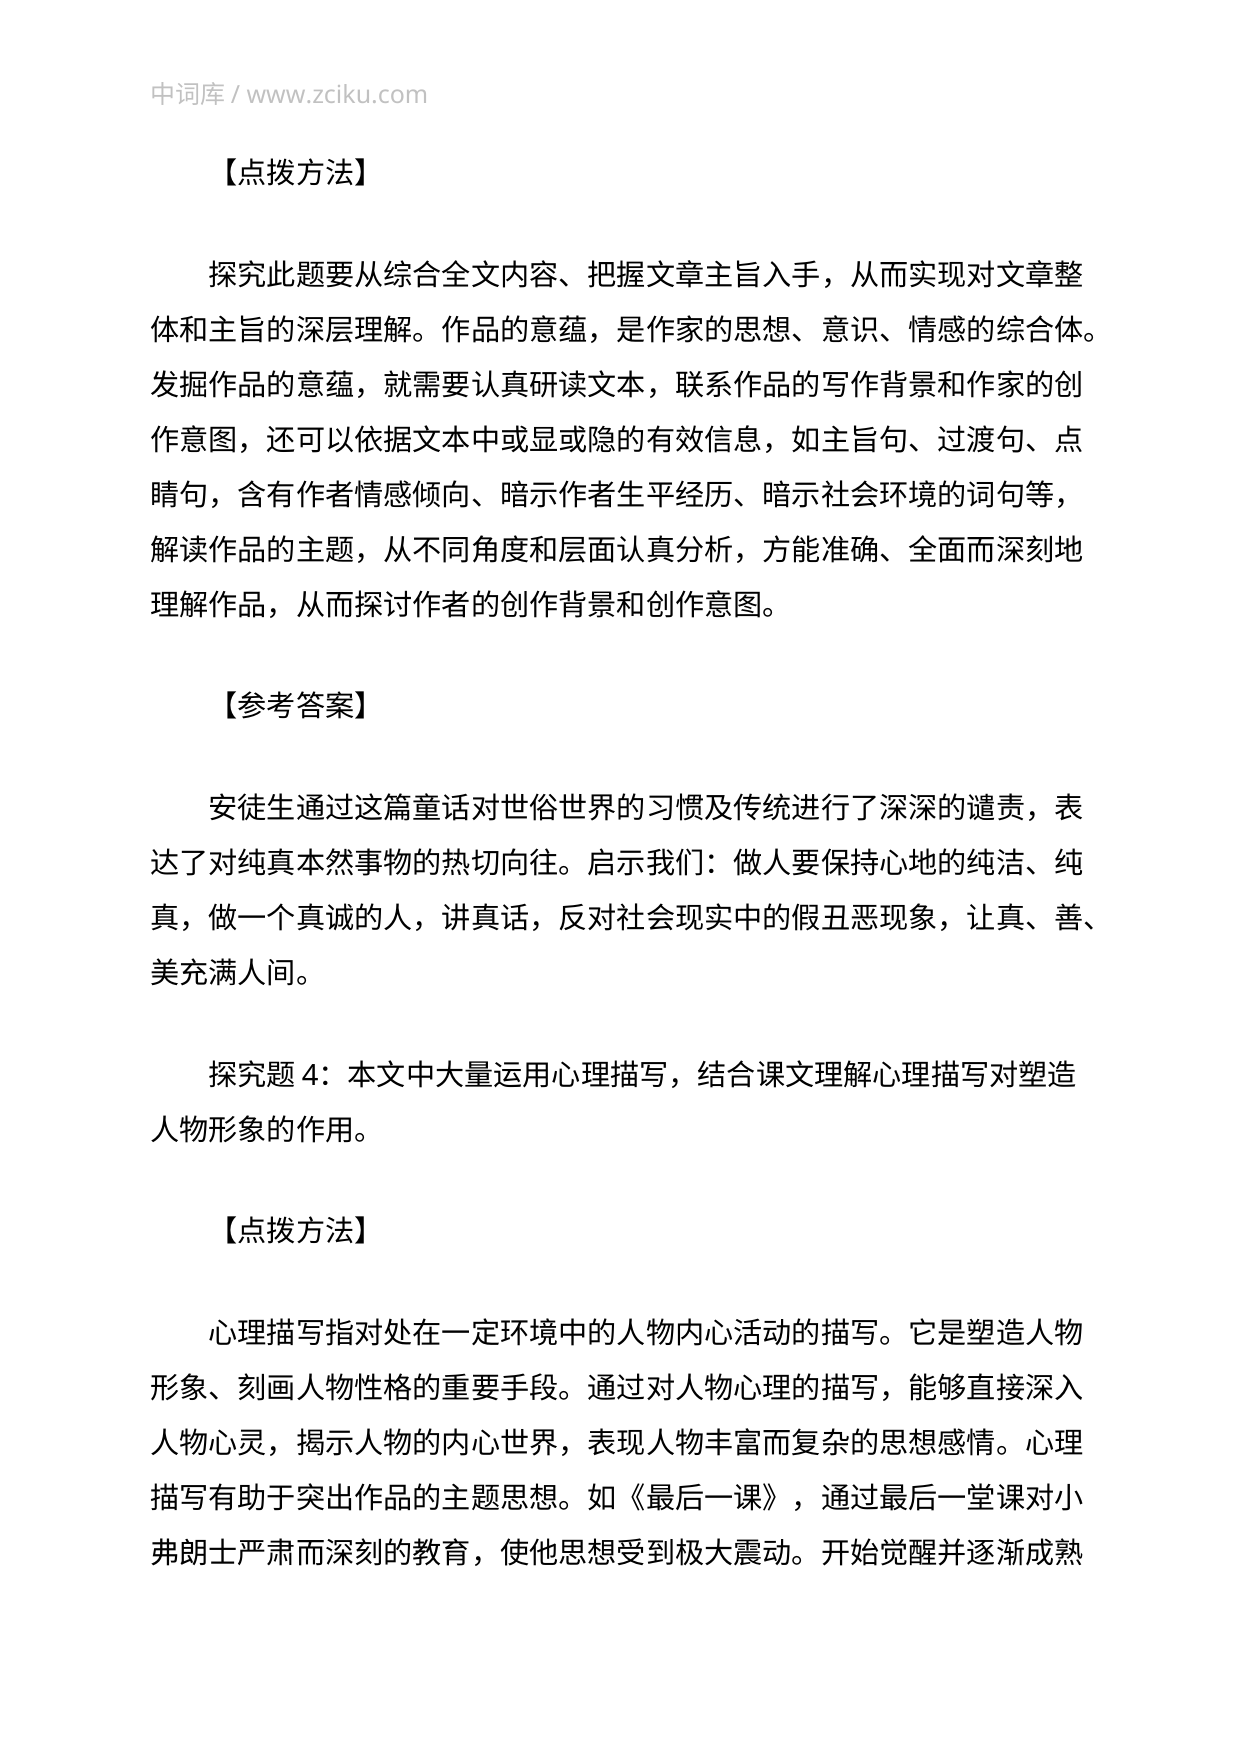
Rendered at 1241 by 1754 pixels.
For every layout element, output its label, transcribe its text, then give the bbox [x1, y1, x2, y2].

text 【点拨方法】 [150, 1208, 1090, 1250]
text 【参考答案】 [150, 683, 1090, 725]
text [150, 1310, 1090, 1572]
text 【点拨方法】 [150, 150, 1090, 192]
text 探究题4：本文中大量运用心理描写，结合课文理解心理描写对塑造人物形象的作用。 [150, 1051, 1090, 1148]
text 安徒生通过这篇童话对世俗世界的习惯及传统进行了深深的谴责，表达了对纯真本然事物的热切向往。启示我们：做人要保持心地的纯洁、纯真，做一个真诚的人，讲真话，反对社会现实中的假丑恶现象，让真、善、美充满人间。 [150, 785, 1090, 992]
text 探究此题要从综合全文内容、把握文章主旨入手，从而实现对文章整体和主旨的深层理解。作品的意蕴，是作家的思想、意识、情感的综合体。发掘作品的意蕴，就需要认真研读文本，联系作品的写作背景和作家的创作意图，还可以依据文本中或显或隐的有效信息，如主旨句、过渡句、点睛句，含有作者情感倾向、暗示作者生平经历、暗示社会环境的词句等，解读作品的主题，从不同角度和层面认真分析，方能准确、全面而深刻地理解作品，从而探讨作者的创作背景和创作意图。 [150, 252, 1090, 623]
